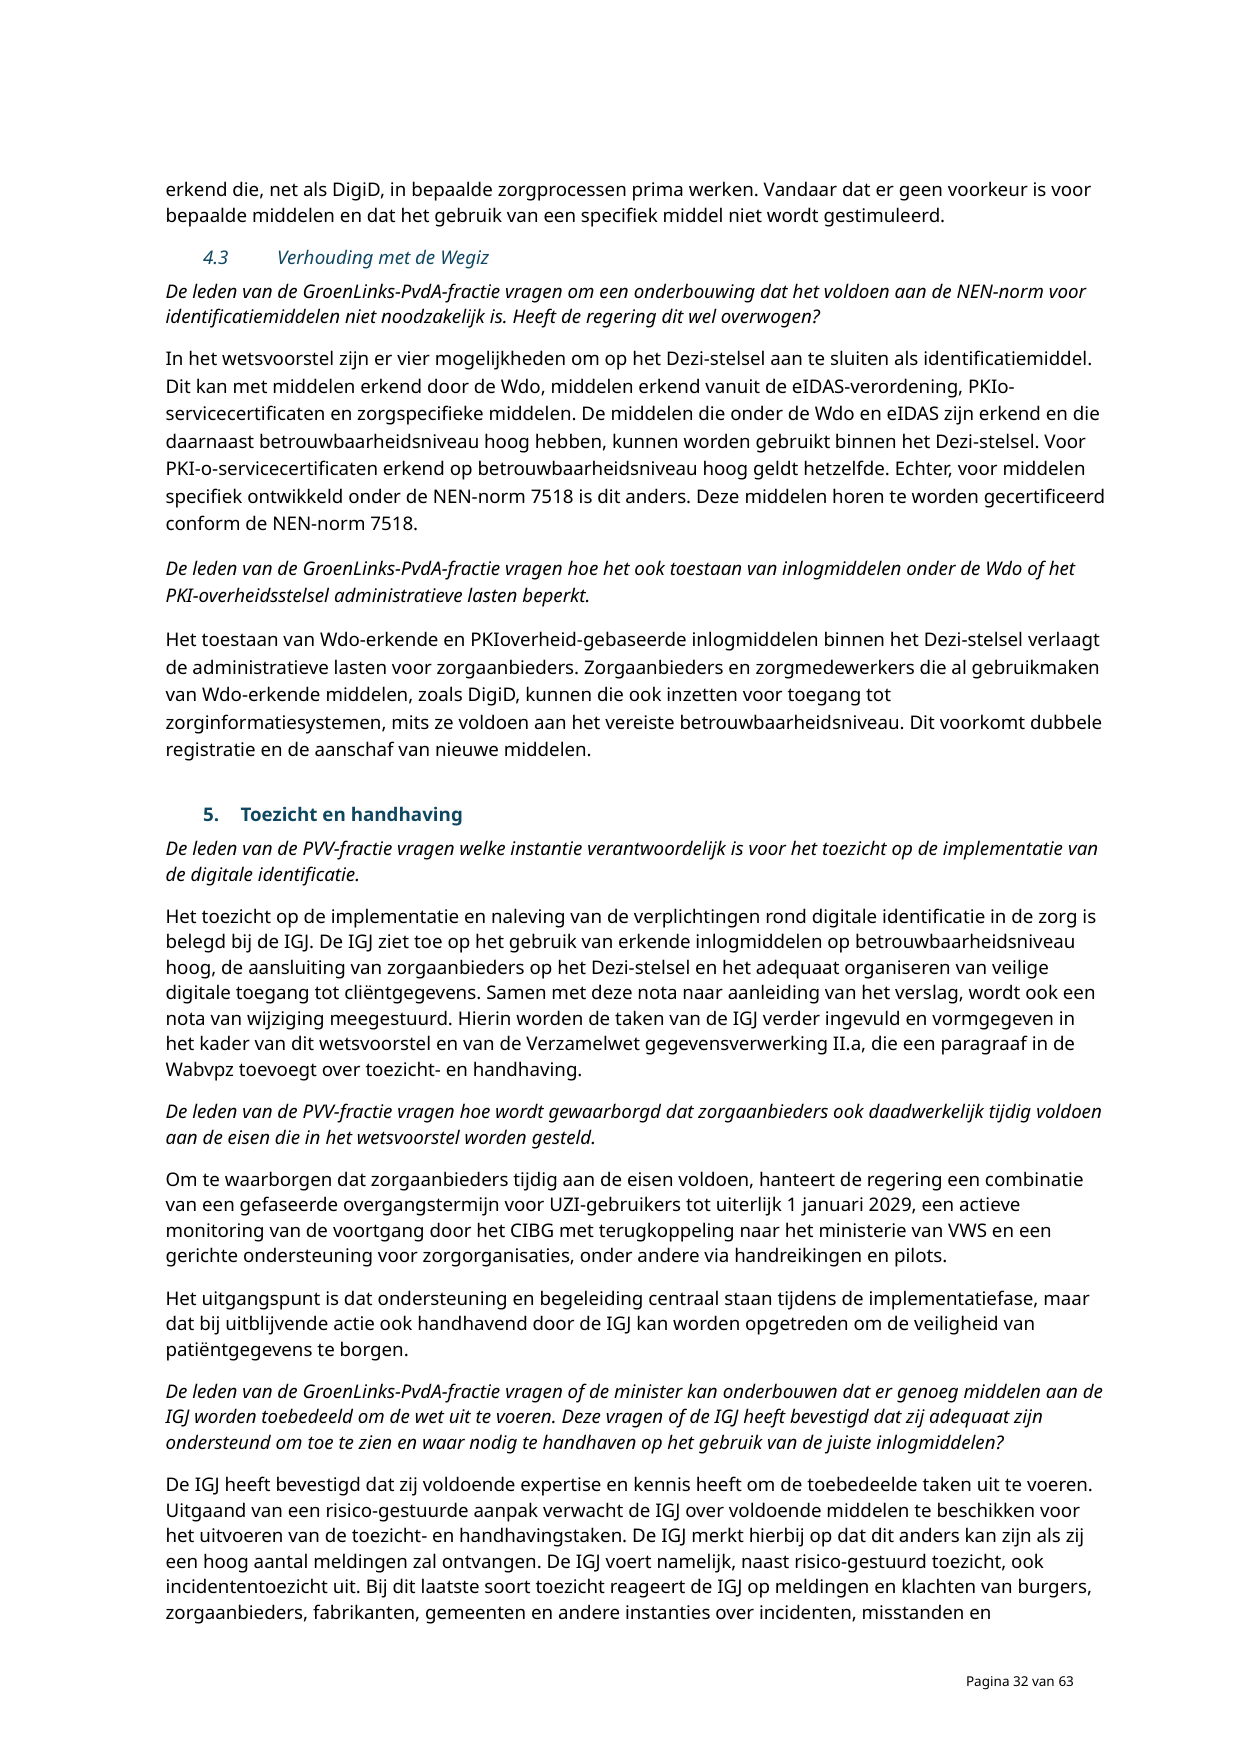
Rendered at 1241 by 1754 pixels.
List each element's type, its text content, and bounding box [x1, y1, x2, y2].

text De leden van de PVV-fractie vragen hoe wordt gewaarborgd dat zorgaanbieders ook daadwerkelijk tijdig voldoen aan de eisen die in het wetsvoorstel worden gesteld. [165, 1098, 1108, 1149]
text Om te waarborgen dat zorgaanbieders tijdig aan de eisen voldoen, hanteert de regering een combinatie van een gefaseerde overgangstermijn voor UZI-gebruikers tot uiterlijk 1 januari 2029, een actieve monitoring van de voortgang door het CIBG met terugkoppeling naar het ministerie van VWS en een gerichte ondersteuning voor zorgorganisaties, onder andere via handreikingen en pilots. [165, 1166, 1108, 1268]
text Het toezicht op de implementatie en naleving van de verplichtingen rond digitale identificatie in de zorg is belegd bij de IGJ. De IGJ ziet toe op het gebruik van erkende inlogmiddelen op betrouwbaarheidsniveau hoog, de aansluiting van zorgaanbieders op het Dezi-stelsel en het adequaat organiseren van veilige digitale toegang tot cliëntgegevens. Samen met deze nota naar aanleiding van het verslag, wordt ook een nota van wijziging meegestuurd. Hierin worden de taken van de IGJ verder ingevuld en vormgegeven in het kader van dit wetsvoorstel en van de Verzamelwet gegevensverwerking II.a, die een paragraaf in de Wabvpz toevoegt over toezicht- en handhaving. [165, 903, 1108, 1082]
text De leden van de GroenLinks-PvdA-fractie vragen hoe het ook toestaan van inlogmiddelen onder de Wdo of het PKI-overheidsstelsel administratieve lasten beperkt. [165, 555, 1108, 608]
list Toezicht en handhaving [203, 802, 1108, 827]
text De leden van de GroenLinks-PvdA-fractie vragen of de minister kan onderbouwen dat er genoeg middelen aan de IGJ worden toebedeeld om de wet uit te voeren. Deze vragen of de IGJ heeft bevestigd dat zij adequaat zijn ondersteund om toe te zien en waar nodig te handhaven op het gebruik van de juiste inlogmiddelen? [165, 1378, 1108, 1455]
text De leden van de GroenLinks-PvdA-fractie vragen om een onderbouwing dat het voldoen aan de NEN-norm voor identificatiemiddelen niet noodzakelijk is. Heeft de regering dit wel overwogen? [165, 278, 1108, 329]
list Verhouding met de Wegiz [203, 244, 1108, 270]
text De leden van de PVV-fractie vragen welke instantie verantwoordelijk is voor het toezicht op de implementatie van de digitale identificatie. [165, 835, 1108, 886]
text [165, 176, 1108, 227]
text In het wetsvoorstel zijn er vier mogelijkheden om op het Dezi-stelsel aan te sluiten als identificatiemiddel. Dit kan met middelen erkend door de Wdo, middelen erkend vanuit de eIDAS-verordening, PKIo-servicecertificaten en zorgspecifieke middelen. De middelen die onder de Wdo en eIDAS zijn erkend en die daarnaast betrouwbaarheidsniveau hoog hebben, kunnen worden gebruikt binnen het Dezi-stelsel. Voor PKI-o-servicecertificaten erkend op betrouwbaarheidsniveau hoog geldt hetzelfde. Echter, voor middelen specifiek ontwikkeld onder de NEN-norm 7518 is dit anders. Deze middelen horen te worden gecertificeerd conform de NEN-norm 7518. [165, 346, 1108, 536]
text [165, 1471, 1108, 1624]
text Het uitgangspunt is dat ondersteuning en begeleiding centraal staan tijdens de implementatiefase, maar dat bij uitblijvende actie ook handhavend door de IGJ kan worden opgetreden om de veiligheid van patiëntgegevens te borgen. [165, 1285, 1108, 1361]
text Het toestaan van Wdo-erkende en PKIoverheid-gebaseerde inlogmiddelen binnen het Dezi-stelsel verlaagt de administratieve lasten voor zorgaanbieders. Zorgaanbieders en zorgmedewerkers die al gebruikmaken van Wdo-erkende middelen, zoals DigiD, kunnen die ook inzetten voor toegang tot zorginformatiesystemen, mits ze voldoen aan het vereiste betrouwbaarheidsniveau. Dit voorkomt dubbele registratie en de aanschaf van nieuwe middelen. [165, 627, 1108, 762]
